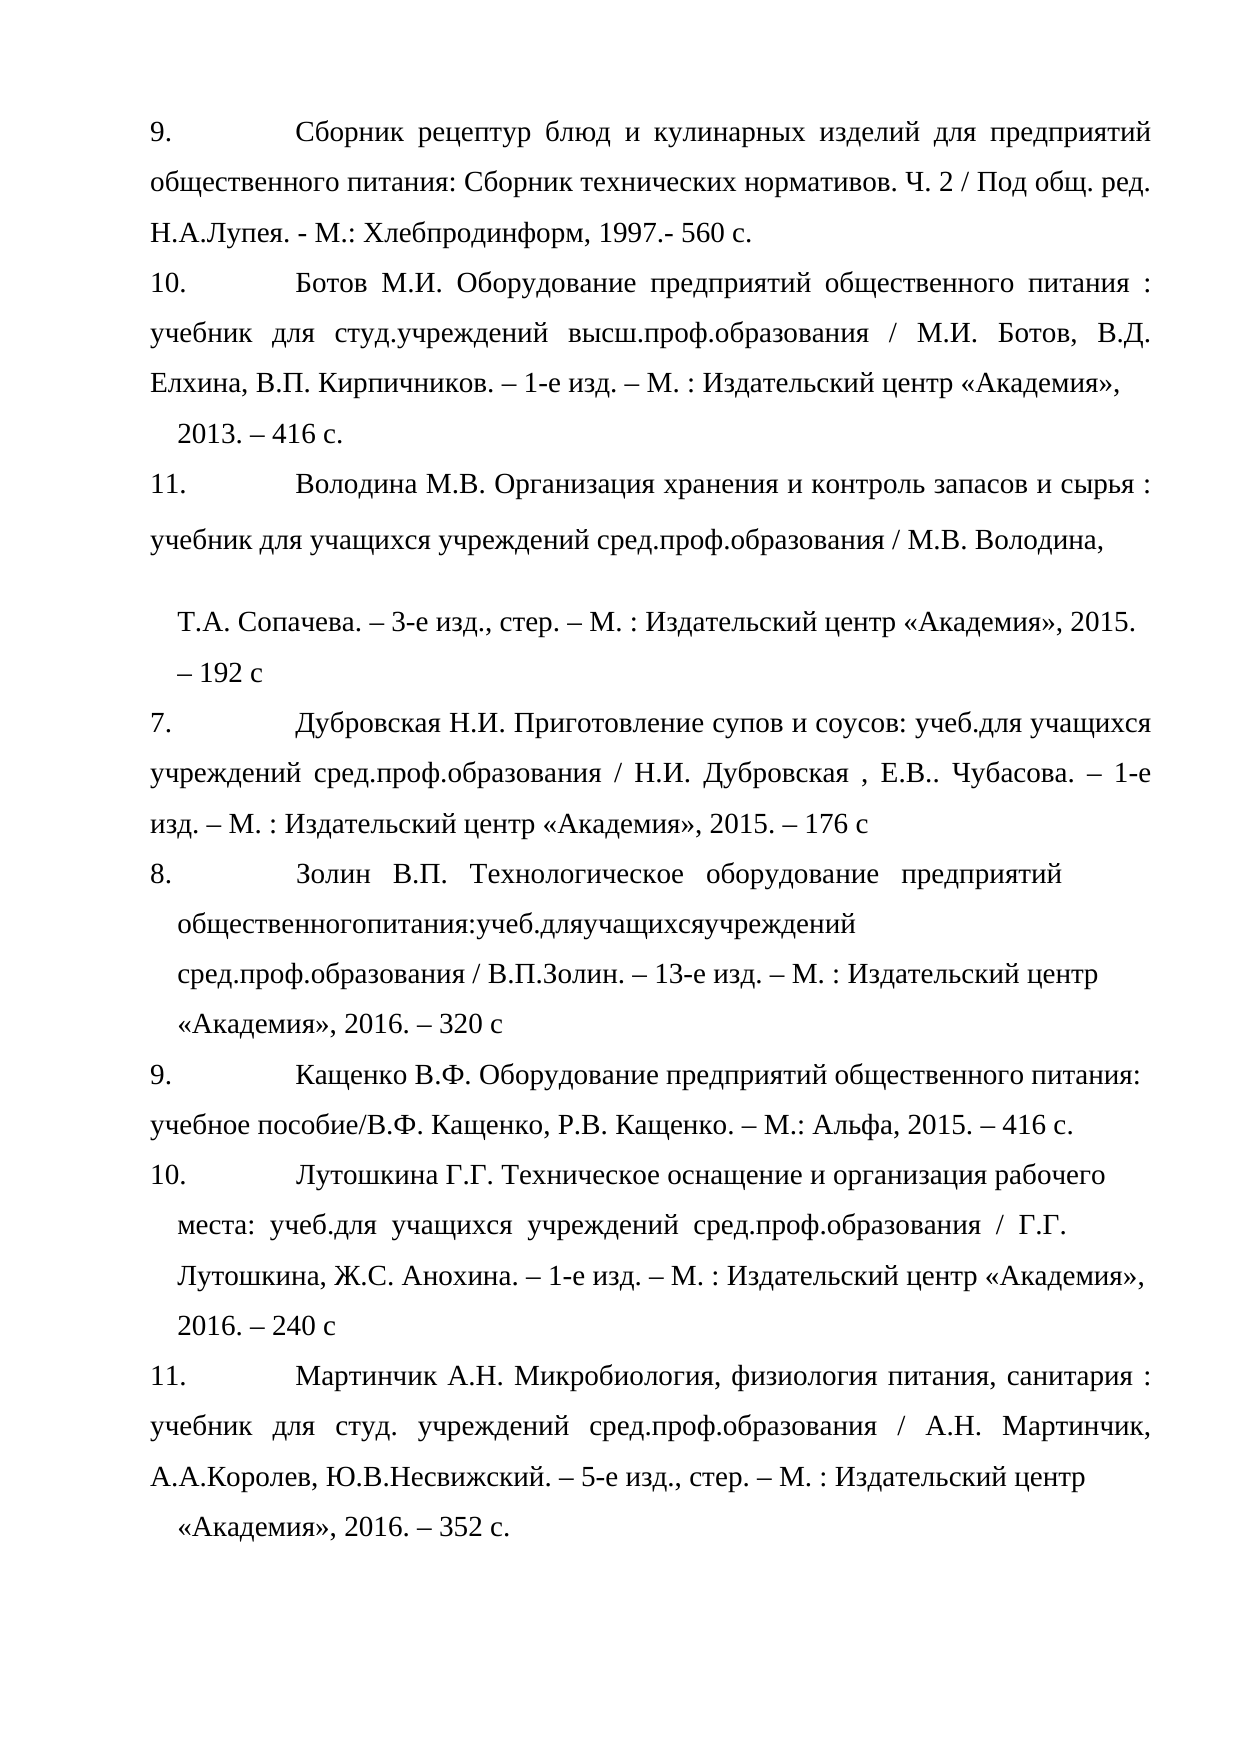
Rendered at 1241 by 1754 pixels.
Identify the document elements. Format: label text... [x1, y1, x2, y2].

text общественногопитания:учеб.дляучащихсяучреждений [177, 906, 1152, 940]
text Т.А. Сопачева. – 3-е изд., стер. – М. : Издательский центр «Академия», 2015. [177, 604, 1152, 638]
text «Академия», 2016. – 320 с [177, 1007, 1152, 1040]
list Золин В.П. Технологическое оборудование предприятий [150, 856, 1152, 889]
text – 192 с [177, 655, 1152, 688]
list Володина М.В. Организация хранения и контроль запасов и сырья : учебник для учащихся учреждений сред.проф.образования / М.В. Володина, [150, 466, 1152, 556]
list Ботов М.И. Оборудование предприятий общественного питания : учебник для студ.учреждений высш.проф.образования / М.И. Ботов, В.Д. Елхина, В.П. Кирпичников. – 1-е изд. – М. : Издательский центр «Академия», [150, 265, 1152, 399]
text сред.проф.образования / В.П.Золин. – 13-е изд. – М. : Издательский центр [177, 956, 1152, 990]
text места: учеб.для учащихся учреждений сред.проф.образования / Г.Г. [177, 1207, 1152, 1241]
text «Академия», 2016. – 352 с. [177, 1509, 1152, 1542]
list Лутошкина Г.Г. Техническое оснащение и организация рабочего [150, 1157, 1152, 1191]
list Кащенко В.Ф. Оборудование предприятий общественного питания: учебное пособие/В.Ф. Кащенко, Р.В. Кащенко. – М.: Альфа, 2015. – 416 с. [150, 1057, 1152, 1141]
text 2013. – 416 с. [177, 416, 1152, 449]
text 2016. – 240 с [177, 1308, 1152, 1341]
list Мартинчик А.Н. Микробиология, физиология питания, санитария : учебник для студ. учреждений сред.проф.образования / А.Н. Мартинчик, А.А.Королев, Ю.В.Несвижский. – 5-е изд., стер. – М. : Издательский центр [150, 1358, 1152, 1492]
text Лутошкина, Ж.С. Анохина. – 1-е изд. – М. : Издательский центр «Академия», [177, 1258, 1152, 1291]
list Дубровская Н.И. Приготовление супов и соусов: учеб.для учащихся учреждений сред.проф.образования / Н.И. Дубровская , Е.В.. Чубасова. – 1-е изд. – М. : Издательский центр «Академия», 2015. – 176 с [150, 705, 1152, 839]
list Сборник рецептур блюд и кулинарных изделий для предприятий общественного питания: Сборник технических нормативов. Ч. 2 / Под общ. ред. Н.А.Лупея. - М.: Хлебпродинформ, 1997.- 560 с. [150, 114, 1152, 248]
